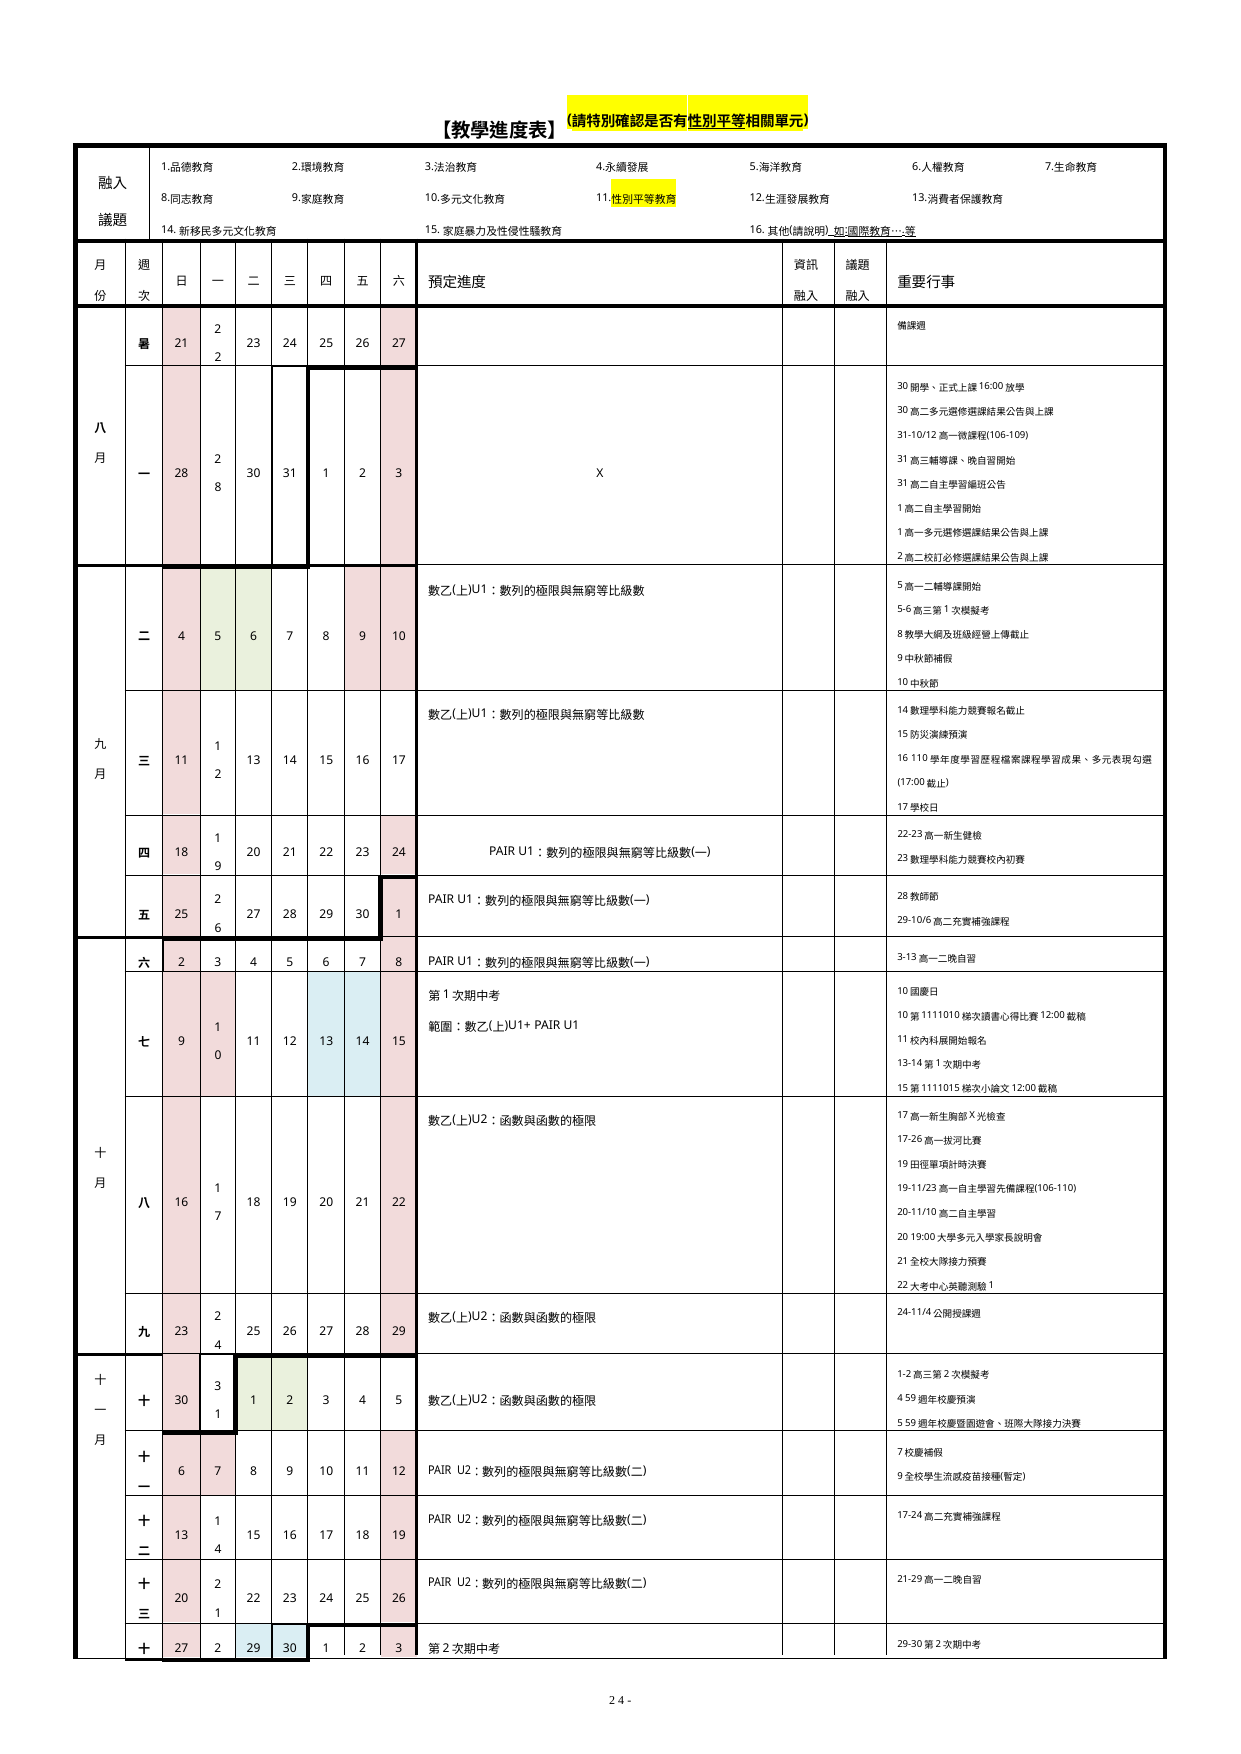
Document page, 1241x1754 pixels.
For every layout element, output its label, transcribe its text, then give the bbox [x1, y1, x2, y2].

table_cell 17-24高二充實補強課程 [887, 1496, 1163, 1559]
table_cell 16. 其他(請說明) 如:國際教育….等 [738, 207, 1163, 238]
table_cell 10 [308, 1431, 344, 1495]
table_cell PAIR U2：數列的極限與無窮等比級數(二) [418, 1560, 782, 1622]
table_cell 26 [381, 1560, 415, 1622]
table_cell 5 [381, 1358, 415, 1430]
table_cell 11 [236, 972, 271, 1096]
table_cell 16 [345, 691, 380, 814]
table_cell 2 [164, 941, 200, 971]
table_cell 議題 融入 [835, 243, 886, 303]
table_cell 暑 [126, 308, 162, 365]
table_cell [835, 1560, 886, 1622]
table_cell [783, 1354, 834, 1430]
table_cell 數乙(上)U2：函數與函數的極限 [418, 1097, 782, 1293]
table_cell 29 [236, 1624, 271, 1657]
table_cell [835, 972, 886, 1096]
table_header 融入 議題 [78, 148, 149, 238]
table_cell [835, 1431, 886, 1495]
table_cell 日 [163, 243, 200, 303]
table_cell 8.同志教育 [150, 175, 281, 207]
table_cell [417, 1624, 783, 1657]
table_cell 月 份 [78, 243, 125, 303]
table_cell 27 [308, 1294, 344, 1353]
table_cell 28 [272, 876, 307, 936]
table_cell 14 [345, 972, 380, 1096]
table_header 4.永續發展 [585, 148, 738, 175]
table_cell 21 [345, 1097, 380, 1293]
table_cell 1 [310, 370, 344, 564]
table_cell 十 四 [126, 1624, 162, 1657]
table_cell 30 [236, 366, 271, 564]
table_cell 7 [201, 1435, 235, 1495]
table_cell [783, 1097, 834, 1293]
table_cell 1 [310, 1627, 344, 1657]
table_cell 22 [236, 1560, 271, 1622]
table_cell [783, 876, 834, 936]
table_cell 5 [272, 941, 307, 971]
table_cell [835, 565, 886, 690]
table_cell 28 [201, 366, 235, 564]
table_cell 22 [381, 1097, 415, 1293]
table_cell 資訊 融入 [783, 243, 834, 303]
table_cell 18 [236, 1097, 271, 1293]
text 【教學進度表】(請特別確認是否有性別平等相關單元) [29, 94, 1211, 143]
table_cell 4 [163, 569, 200, 690]
table_cell 19 [201, 816, 235, 874]
table_cell 15 [381, 972, 415, 1096]
table_cell [783, 1624, 834, 1657]
table_header 6.人權教育 [901, 148, 1034, 175]
table_cell 六 [381, 243, 415, 303]
table_cell 25 [163, 876, 200, 936]
table_cell 15 [236, 1496, 271, 1559]
table_cell [835, 308, 886, 365]
table_cell 25 [308, 308, 344, 365]
table_cell PAIR U2：數列的極限與無窮等比級數(二) [418, 1431, 782, 1495]
table_cell 14數理學科能力競賽報名截止 15防災演練預演 16 110學年度學習歷程檔案課程學習成果、多元表現勾選(17:00截止) 17學校日 [887, 691, 1163, 814]
table_cell 27 [236, 876, 271, 936]
table_cell 2 [272, 1358, 307, 1430]
table_cell 22-23高一新生健檢 23數理學科能力競賽校內初賽 [887, 816, 1163, 874]
table_cell 二 [126, 567, 162, 690]
table_cell 三 [272, 243, 307, 303]
table_cell 17 [381, 691, 415, 814]
table_cell 21 [201, 1560, 235, 1622]
table_cell [835, 1294, 886, 1353]
table_cell 22 [201, 308, 235, 365]
table_cell 9 [163, 972, 200, 1096]
table_cell PAIR U1：數列的極限與無窮等比級數(一) [418, 816, 782, 874]
table_cell 八 月 [78, 308, 125, 564]
table_cell 十 二 [126, 1496, 162, 1559]
table_cell 8 [381, 937, 415, 971]
table_cell 19 [272, 1097, 307, 1293]
table_cell 28 [201, 1624, 235, 1657]
table_cell 7 [345, 941, 380, 971]
table_cell 26 [201, 876, 235, 936]
table_cell 26 [272, 1294, 307, 1353]
table_cell 30 [345, 876, 378, 936]
table_cell 21-29高一二晚自習 [887, 1560, 1163, 1622]
table_cell [783, 937, 834, 971]
table_cell 30開學、正式上課16:00放學 30高二多元選修選課結果公告與上課 31-10/12高一微課程(106-109) 31高三輔導課、晚自習開始 31高二自主學習編班公告 1高二自主學習開始 1高一多元選修選課結果公告與上課 2高二校訂必修選課結果公告與上課 [887, 366, 1163, 564]
table_cell 18 [163, 816, 200, 874]
table_cell 十 [126, 1356, 162, 1430]
table_cell 3-13高一二晚自習 [887, 937, 1163, 971]
table_cell 十 三 [126, 1560, 162, 1622]
table_cell 10 [381, 567, 415, 690]
table_cell 28教師節 29-10/6高二充實補強課程 [887, 876, 1163, 936]
table_cell 25 [345, 1560, 380, 1622]
table_cell 30 [163, 1354, 199, 1430]
table_cell 六 [126, 939, 162, 971]
table_cell 14 [201, 1496, 235, 1559]
table_cell 3 [308, 1358, 344, 1430]
table_cell 12 [272, 972, 307, 1096]
table_cell 29-30第2次期中考 [886, 1624, 1163, 1657]
table_cell PAIR U1：數列的極限與無窮等比級數(一) [418, 937, 782, 971]
table_cell 15 [308, 691, 344, 814]
table_cell 23 [272, 1560, 307, 1622]
table_cell 23 [345, 816, 380, 874]
table_cell 四 [308, 243, 344, 303]
table_cell 11.性別平等教育 [585, 175, 738, 207]
table_cell 7校慶補假 9全校學生流感疫苗接種(暫定) [887, 1431, 1163, 1495]
table_cell 七 [126, 972, 162, 1096]
table_cell 8 [308, 567, 344, 690]
table_cell 一 [201, 243, 235, 303]
table_cell 17高一新生胸部X光檢查 17-26高一拔河比賽 19田徑單項計時決賽 19-11/23高一自主學習先備課程(106-110) 20-11/10高二自主學習 20 19:00大學多元入學家長說明會 21全校大隊接力預賽 22大考中心英聽測驗1 [887, 1097, 1163, 1293]
table_cell 13 [163, 1496, 200, 1559]
table_cell 20 [236, 816, 271, 874]
table_cell 1-2高三第2次模擬考 4 59週年校慶預演 5 59週年校慶暨園遊會、班際大隊接力決賽 [887, 1354, 1163, 1430]
table_cell 29 [381, 1294, 415, 1353]
table_cell 14. 新移民多元文化教育 [150, 207, 413, 238]
table_header 7.生命教育 [1034, 148, 1163, 175]
table_cell 重要行事 [887, 243, 1163, 303]
table_cell 22 [308, 816, 344, 874]
table_cell 23 [163, 1294, 200, 1353]
table_cell 2 [344, 1627, 381, 1657]
table_header 3.法治教育 [414, 148, 585, 175]
table_cell 十 一 [126, 1431, 162, 1495]
table_cell 12 [201, 691, 235, 814]
table_cell 17 [201, 1097, 235, 1293]
table_cell 31 [273, 367, 306, 564]
table_cell 27 [381, 308, 415, 365]
table_cell 二 [236, 243, 271, 303]
table_cell 四 [126, 816, 162, 874]
table_cell PAIR U2：數列的極限與無窮等比級數(二) [418, 1496, 782, 1559]
table_cell 19 [381, 1496, 415, 1559]
table_cell 3 [381, 370, 415, 564]
table_cell 15. 家庭暴力及性侵性騷教育 [414, 207, 738, 238]
table_cell 預定進度 [418, 243, 782, 303]
table_cell 8 [236, 1431, 271, 1495]
table_cell [834, 1624, 886, 1657]
table_cell 十 一 月 [78, 1356, 125, 1657]
table_cell 13.消費者保護教育 [901, 175, 1163, 207]
table_cell 24 [381, 816, 415, 874]
table_cell 20 [308, 1097, 344, 1293]
table_cell 14 [272, 691, 307, 814]
table_cell 5高一二輔導課開始 5-6高三第1次模擬考 8教學大綱及班級經營上傳截止 9中秋節補假 10中秋節 [887, 565, 1163, 690]
table_cell 24 [272, 308, 307, 365]
table_cell 數乙(上)U1：數列的極限與無窮等比級數 [418, 691, 782, 814]
table_cell 6 [236, 569, 271, 690]
table_cell 27 [163, 1624, 200, 1657]
table_cell 28 [163, 366, 200, 564]
table_cell 備課週 [887, 308, 1163, 365]
table_cell [418, 308, 782, 365]
table_cell 10國慶日 10第1111010梯次讀書心得比賽12:00截稿 11校內科展開始報名 13-14第1次期中考 15第1111015梯次小論文12:00截稿 [887, 972, 1163, 1096]
table_cell 13 [308, 972, 344, 1096]
table_cell 九 [126, 1294, 162, 1353]
table_cell [783, 1294, 834, 1353]
table_cell 16 [163, 1097, 200, 1293]
table_cell 9 [272, 1431, 307, 1495]
table_cell 21 [272, 816, 307, 874]
table_cell [783, 1560, 834, 1622]
table_cell 1 [383, 879, 415, 936]
table_cell 28 [345, 1294, 380, 1353]
table_cell 26 [345, 308, 380, 365]
table_cell 17 [308, 1496, 344, 1559]
table_cell [783, 1431, 834, 1495]
table_cell 25 [236, 1294, 271, 1353]
table_cell 13 [236, 691, 271, 814]
table_cell X [418, 366, 782, 564]
table_cell 1 [238, 1358, 271, 1430]
table_header 5.海洋教育 [738, 148, 901, 175]
table_cell [835, 816, 886, 874]
table_cell 五 [345, 243, 380, 303]
table_cell 29 [308, 876, 344, 936]
table_cell 3 [381, 1627, 417, 1657]
table_cell 十 月 [78, 939, 125, 1353]
table_cell 6 [163, 1435, 200, 1495]
table_cell 10.多元文化教育 [414, 175, 585, 207]
table_cell 數乙(上)U2：函數與函數的極限 [418, 1294, 782, 1353]
table_cell 30 [273, 1625, 306, 1657]
table_cell 9 [345, 567, 380, 690]
table_cell 3 [201, 941, 235, 971]
table_cell 31 [201, 1355, 233, 1430]
table_cell 第1次期中考 範圍：數乙(上)U1+ PAIR U1 [418, 972, 782, 1096]
table_cell [783, 308, 834, 365]
table_cell [835, 937, 886, 971]
table_cell 23 [236, 308, 271, 365]
table_header 2.環境教育 [281, 148, 413, 175]
table_cell [835, 1496, 886, 1559]
table_cell [783, 691, 834, 814]
table_cell 三 [126, 691, 162, 814]
table_cell 24 [308, 1560, 344, 1622]
table_cell [783, 816, 834, 874]
table_cell [783, 565, 834, 690]
table_cell [783, 366, 834, 564]
table_cell 20 [163, 1560, 200, 1622]
table_cell 16 [272, 1496, 307, 1559]
table_cell 24-11/4公開授課週 [887, 1294, 1163, 1353]
table_cell 五 [126, 876, 162, 936]
table_cell 12.生涯發展教育 [738, 175, 901, 207]
table_cell 八 [126, 1097, 162, 1293]
table_header 1.品德教育 [150, 148, 281, 175]
table_cell 12 [381, 1431, 415, 1495]
table_cell 21 [163, 308, 200, 365]
table_cell [783, 1496, 834, 1559]
table_cell 11 [345, 1431, 380, 1495]
table_cell 11 [163, 691, 200, 814]
table_cell 一 [126, 366, 162, 564]
table_cell 7 [272, 569, 307, 690]
table_cell 數乙(上)U2：函數與函數的極限 [418, 1354, 782, 1430]
table_cell [835, 876, 886, 936]
table_cell 4 [345, 1358, 380, 1430]
table_cell 18 [345, 1496, 380, 1559]
table_cell 數乙(上)U1：數列的極限與無窮等比級數 [418, 565, 782, 690]
table_cell [835, 691, 886, 814]
table_cell 2 [345, 370, 380, 564]
table_cell [783, 972, 834, 1096]
table_cell [835, 366, 886, 564]
table_cell 週 次 [126, 243, 162, 303]
table_cell 24 [201, 1294, 235, 1353]
table_cell [835, 1354, 886, 1430]
table_cell 九 月 [78, 567, 125, 936]
table_cell 10 [201, 972, 235, 1096]
table_cell 4 [236, 941, 271, 971]
table_cell PAIR U1：數列的極限與無窮等比級數(一) [418, 876, 782, 936]
table_cell 9.家庭教育 [281, 175, 413, 207]
table_cell 6 [308, 941, 344, 971]
table_cell 5 [201, 569, 235, 690]
table_cell [835, 1097, 886, 1293]
